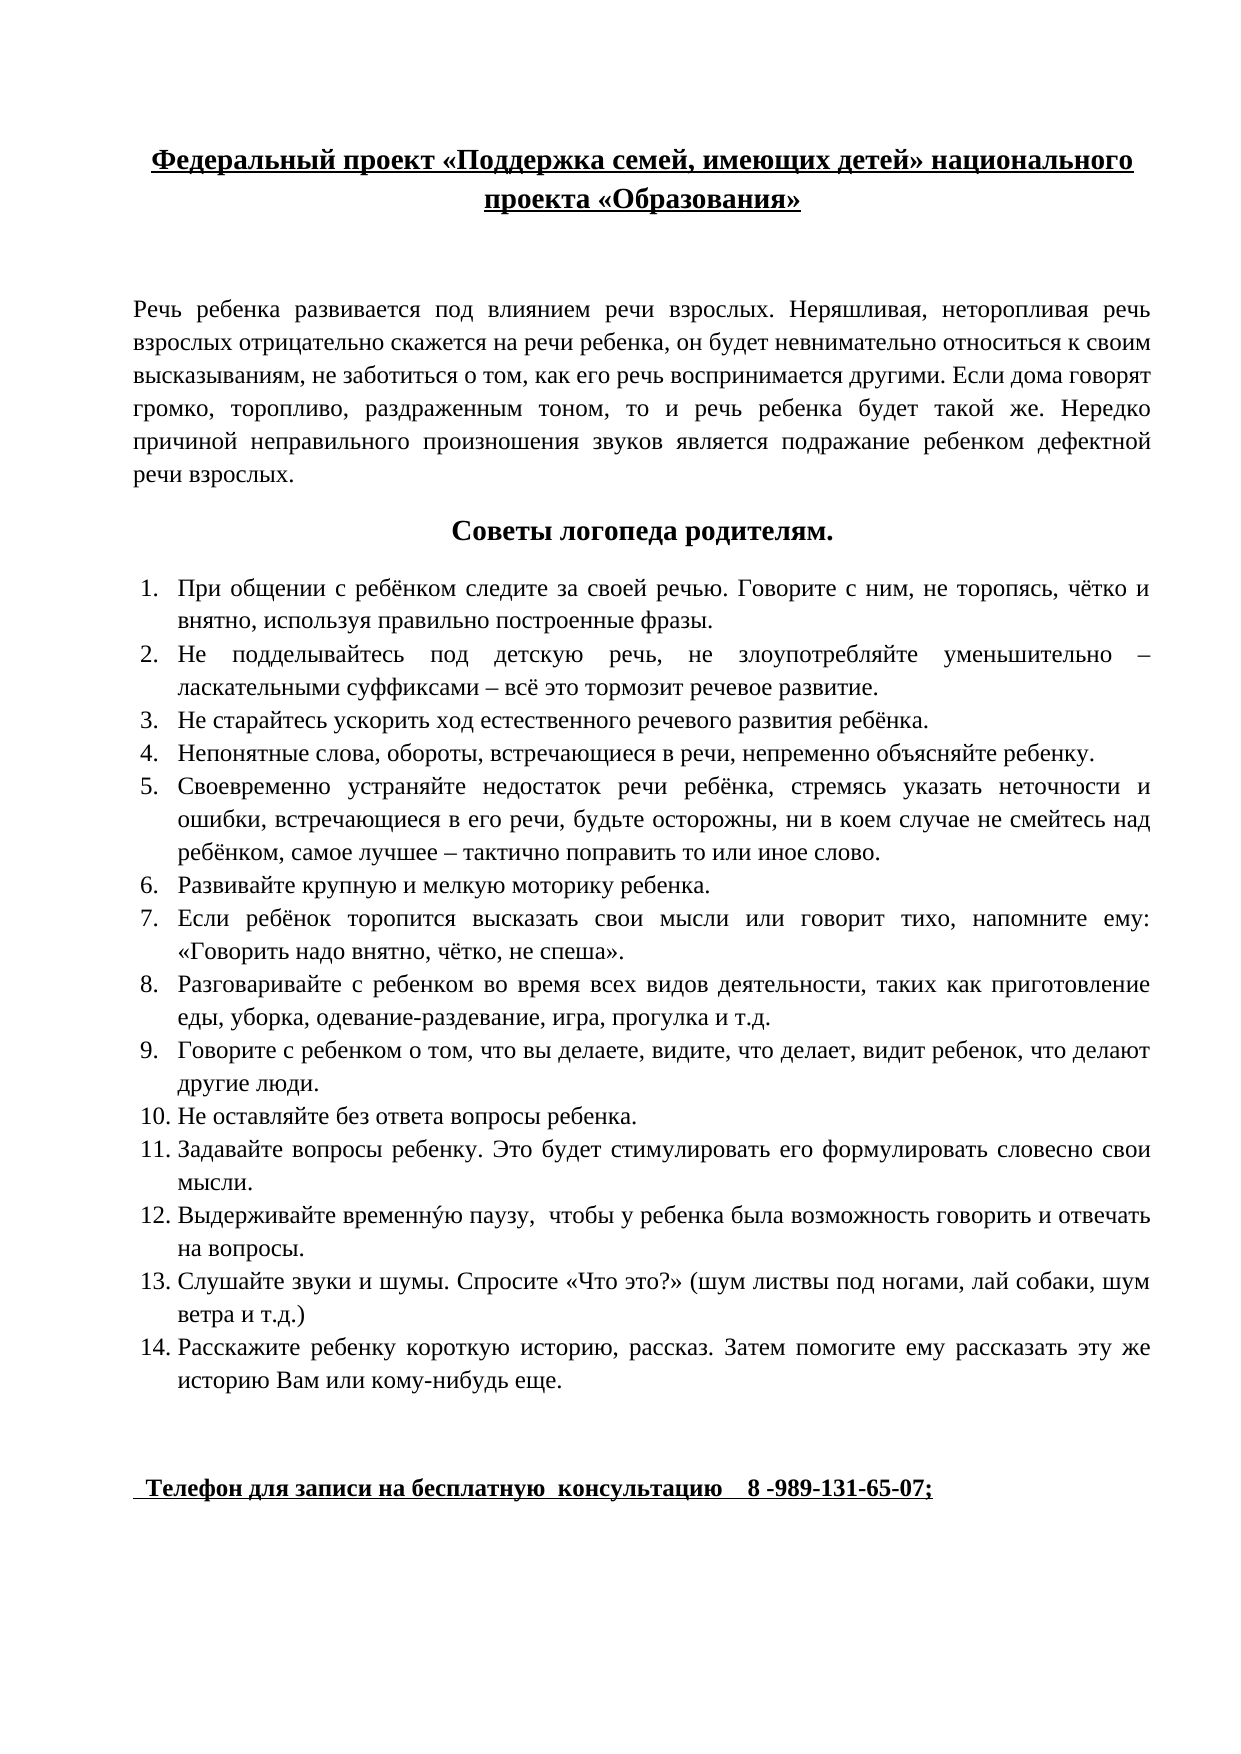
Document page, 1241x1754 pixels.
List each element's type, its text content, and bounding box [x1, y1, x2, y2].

list Развивайте крупную и мелкую моторику ребенка. [140, 870, 1152, 898]
list Не старайтесь ускорить ход естественного речевого развития ребёнка. [140, 705, 1152, 733]
list Непонятные слова, обороты, встречающиеся в речи, непременно объясняйте ребенку. [140, 738, 1152, 766]
list Не оставляйте без ответа вопросы ребенка. [140, 1101, 1152, 1130]
text Советы логопеда родителям. [133, 513, 1152, 547]
list Говорите с ребенком о том, что вы делаете, видите, что делает, видит ребенок, что делают другие люди. [140, 1035, 1152, 1097]
list Выдерживайте временнýю паузу, чтобы у ребенка была возможность говорить и отвечать на вопросы. [140, 1200, 1152, 1262]
text Речь ребенка развивается под влиянием речи взрослых. Неряшливая, неторопливая речь взрослых отрицательно скажется на речи ребенка, он будет невнимательно относиться к своим высказываниям, не заботиться о том, как его речь воспринимается другими. Если дома говорят громко, торопливо, раздраженным тоном, то и речь ребенка будет такой же. Нередко причиной неправильного произношения звуков является подражание ребенком дефектной речи взрослых. [133, 294, 1152, 488]
list Задавайте вопросы ребенку. Это будет стимулировать его формулировать словесно свои мысли. [140, 1134, 1152, 1196]
list При общении с ребёнком следите за своей речью. Говорите с ним, не торопясь, чётко и внятно, используя правильно построенные фразы. [140, 573, 1152, 634]
list Если ребёнок торопится высказать свои мысли или говорит тихо, напомните ему: «Говорить надо внятно, чётко, не спеша». [140, 903, 1152, 964]
list Разговаривайте с ребенком во время всех видов деятельности, таких как приготовление еды, уборка, одевание-раздевание, игра, прогулка и т.д. [140, 969, 1152, 1031]
list Слушайте звуки и шумы. Спросите «Что это?» (шум листвы под ногами, лай собаки, шум ветра и т.д.) [140, 1266, 1152, 1328]
list Не подделывайтесь под детскую речь, не злоупотребляйте уменьшительно – ласкательными суффиксами – всё это тормозит речевое развитие. [140, 639, 1152, 700]
list Своевременно устраняйте недостаток речи ребёнка, стремясь указать неточности и ошибки, встречающиеся в его речи, будьте осторожны, ни в коем случае не смейтесь над ребёнком, самое лучшее – тактично поправить то или иное слово. [140, 771, 1152, 866]
text Телефон для записи на бесплатную консультацию 8 -989-131-65-07; [133, 1473, 1152, 1502]
list Расскажите ребенку короткую историю, рассказ. Затем помогите ему рассказать эту же историю Вам или кому-нибудь еще. [140, 1332, 1152, 1394]
text Федеральный проект «Поддержка семей, имеющих детей» национального проекта «Образования» [133, 142, 1152, 214]
